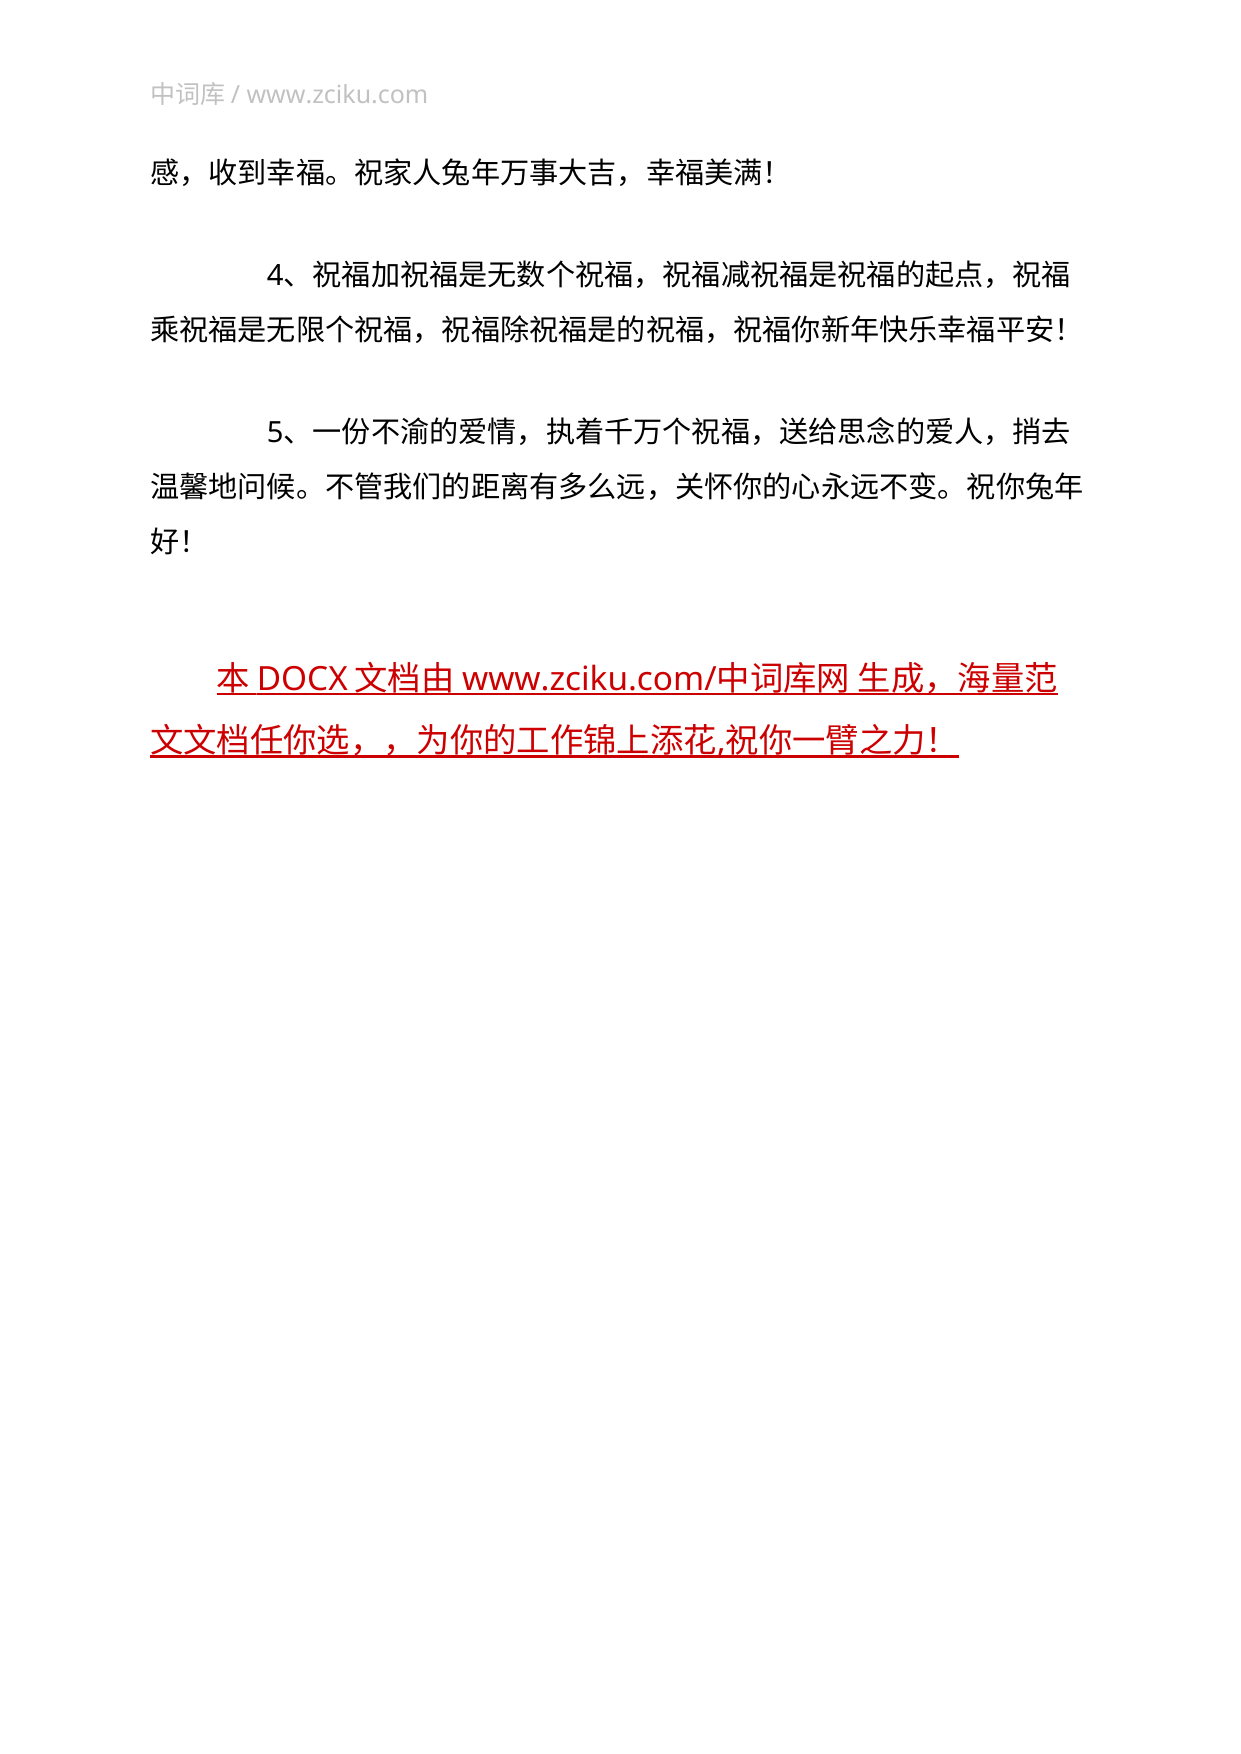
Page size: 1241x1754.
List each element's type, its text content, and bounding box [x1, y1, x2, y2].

text 4、祝福加祝福是无数个祝福，祝福减祝福是祝福的起点，祝福乘祝福是无限个祝福，祝福除祝福是的祝福，祝福你新年快乐幸福平安！ [150, 252, 1090, 349]
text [150, 150, 1090, 192]
text 本DOCX文档由 www.zciku.com/中词库网 生成，海量范文文档任你选，，为你的工作锦上添花,祝你一臂之力！ [150, 651, 1090, 763]
text 5、一份不渝的爱情，执着千万个祝福，送给思念的爱人，捎去温馨地问候。不管我们的距离有多么远，关怀你的心永远不变。祝你兔年好！ [150, 408, 1090, 561]
